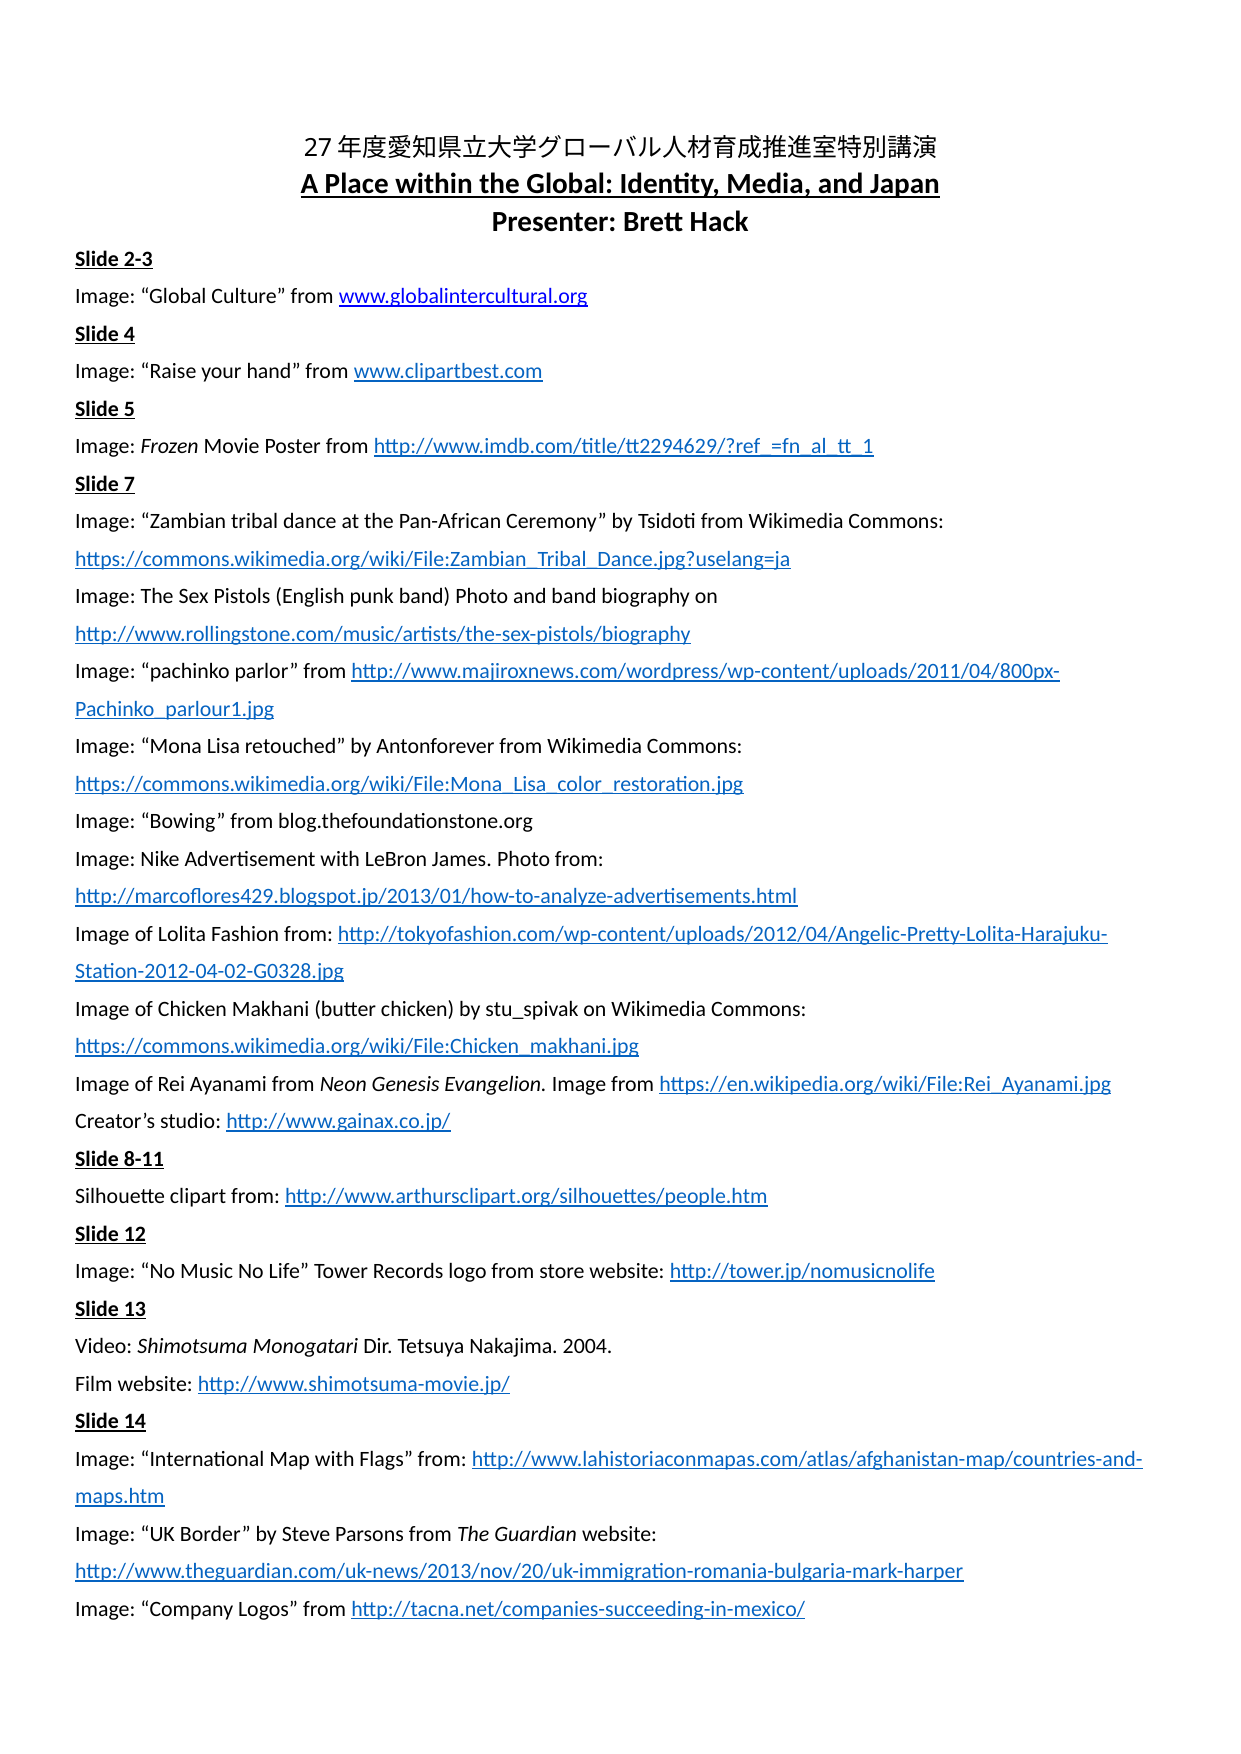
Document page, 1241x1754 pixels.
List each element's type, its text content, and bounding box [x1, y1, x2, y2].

text Video: Shimotsuma Monogatari Dir. Tetsuya Nakajima. 2004. [75, 1327, 1165, 1364]
text A Place within the Global: Identity, Media, and Japan [75, 164, 1165, 202]
text Image: “Mona Lisa retouched” by Antonforever from Wikimedia Commons: https://commons.wikimedia.org/wiki/File:Mona_Lisa_color_restoration.jpg [75, 727, 1165, 802]
text Presenter: Brett Hack [75, 202, 1165, 239]
text Image: Nike Advertisement with LeBron James. Photo from: [75, 839, 1165, 877]
text Image: “Bowing” from blog.thefoundationstone.org [75, 802, 1165, 839]
text Image of Lolita Fashion from: http://tokyofashion.com/wp-content/uploads/2012/04/Angelic-Pretty-Lolita-Harajuku-Station-2012-04-02-G0328.jpg [75, 914, 1165, 989]
text Slide 13 [75, 1289, 1165, 1327]
text Image: “Zambian tribal dance at the Pan-African Ceremony” by Tsidoti from Wikimedia Commons: [75, 502, 1165, 539]
text https://commons.wikimedia.org/wiki/File:Zambian_Tribal_Dance.jpg?uselang=ja [75, 539, 1165, 577]
text Slide 7 [75, 464, 1165, 502]
text Image of Rei Ayanami from Neon Genesis Evangelion. Image from https://en.wikipedia.org/wiki/File:Rei_Ayanami.jpg [75, 1064, 1165, 1102]
text Image: “International Map with Flags” from: http://www.lahistoriaconmapas.com/atlas/afghanistan-map/countries-and-maps.htm [75, 1439, 1165, 1514]
text Image: “No Music No Life” Tower Records logo from store website: http://tower.jp/nomusicnolife [75, 1252, 1165, 1289]
text Image of Chicken Makhani (butter chicken) by stu_spivak on Wikimedia Commons: https://commons.wikimedia.org/wiki/File:Chicken_makhani.jpg [75, 989, 1165, 1064]
text Film website: http://www.shimotsuma-movie.jp/ [75, 1364, 1165, 1402]
text Slide 14 [75, 1402, 1165, 1439]
text Slide 2-3 [75, 239, 1165, 277]
text Image: “Raise your hand” from www.clipartbest.com [75, 352, 1165, 389]
text Image: “UK Border” by Steve Parsons from The Guardian website: http://www.theguardian.com/uk-news/2013/nov/20/uk-immigration-romania-bulgaria-mark-harper [75, 1514, 1165, 1589]
text Image: The Sex Pistols (English punk band) Photo and band biography on [75, 577, 1165, 614]
text Image: “Company Logos” from http://tacna.net/companies-succeeding-in-mexico/ [75, 1589, 1165, 1627]
text Slide 12 [75, 1214, 1165, 1252]
text Slide 8-11 [75, 1139, 1165, 1177]
text Silhouette clipart from: http://www.arthursclipart.org/silhouettes/people.htm [75, 1177, 1165, 1214]
text Image: “Global Culture” from www.globalintercultural.org [75, 277, 1165, 314]
text Creator’s studio: http://www.gainax.co.jp/ [75, 1102, 1165, 1139]
text Image: “pachinko parlor” from http://www.majiroxnews.com/wordpress/wp-content/uploads/2011/04/800px-Pachinko_parlour1.jpg [75, 652, 1165, 727]
text 27年度愛知県立大学グローバル人材育成推進室特別講演 [75, 127, 1165, 164]
text Slide 5 [75, 389, 1165, 427]
text http://marcoflores429.blogspot.jp/2013/01/how-to-analyze-advertisements.html [75, 877, 1165, 914]
text Image: Frozen Movie Poster from http://www.imdb.com/title/tt2294629/?ref_=fn_al_tt_1 [75, 427, 1165, 464]
text http://www.rollingstone.com/music/artists/the-sex-pistols/biography [75, 614, 1165, 652]
text Slide 4 [75, 314, 1165, 352]
